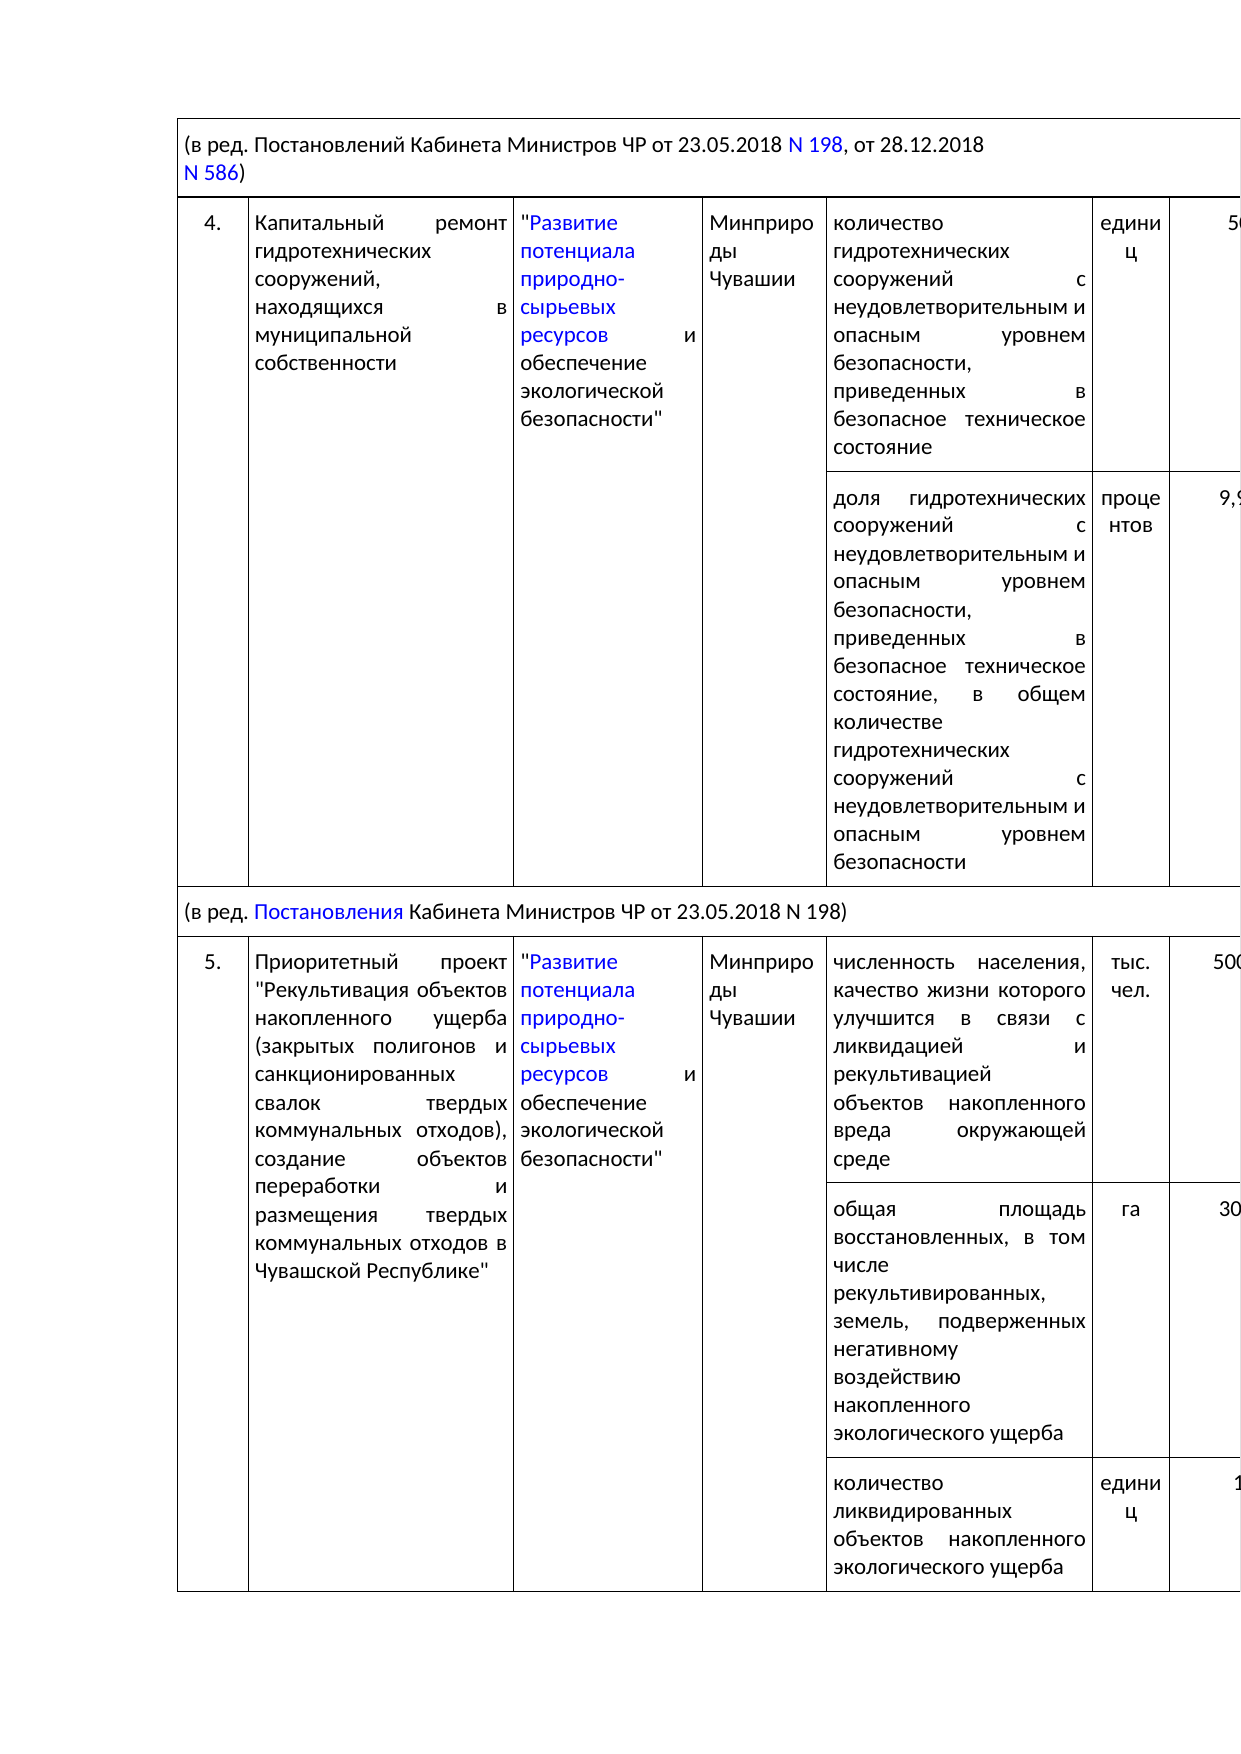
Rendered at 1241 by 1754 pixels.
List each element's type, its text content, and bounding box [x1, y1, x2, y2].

table_cell единиц [1093, 1458, 1169, 1591]
table_cell 30,0 [1170, 1183, 1240, 1457]
table_cell "Развитие потенциала природно-сырьевых ресурсов и обеспечение экологической безопасности" [514, 937, 702, 1591]
table_cell 50 [1170, 198, 1240, 471]
table_cell 4. [178, 198, 248, 886]
table_cell Капитальный ремонт гидротехнических сооружений, находящихся в муниципальной собственности [249, 198, 513, 886]
table_cell "Развитие потенциала природно-сырьевых ресурсов и обеспечение экологической безопасности" [514, 198, 702, 886]
table_cell 500,1 [1170, 937, 1240, 1182]
table_cell 1 [1170, 1458, 1240, 1591]
table_cell га [1093, 1183, 1169, 1457]
table_cell количество ликвидированных объектов накопленного экологического ущерба [827, 1458, 1092, 1591]
table_cell Минприроды Чувашии [703, 937, 826, 1591]
table_cell 5. [178, 937, 248, 1591]
table_cell количество гидротехнических сооружений с неудовлетворительным и опасным уровнем безопасности, приведенных в безопасное техническое состояние [827, 198, 1092, 471]
table_cell (в ред. Постановлений Кабинета Министров ЧР от 23.05.2018 N 198, от 28.12.2018 N 586) [178, 119, 1240, 196]
table_cell (в ред. Постановления Кабинета Министров ЧР от 23.05.2018 N 198) [178, 887, 1240, 936]
table_cell доля гидротехнических сооружений с неудовлетворительным и опасным уровнем безопасности, приведенных в безопасное техническое состояние, в общем количестве гидротехнических сооружений с неудовлетворительным и опасным уровнем безопасности [827, 472, 1092, 886]
table_cell единиц [1093, 198, 1169, 471]
table_cell тыс. чел. [1093, 937, 1169, 1182]
table_cell 9,96 [1170, 472, 1240, 886]
table_cell процентов [1093, 472, 1169, 886]
table_cell Приоритетный проект "Рекультивация объектов накопленного ущерба (закрытых полигонов и санкционированных свалок твердых коммунальных отходов), создание объектов переработки и размещения твердых коммунальных отходов в Чувашской Республике" [249, 937, 513, 1591]
table_cell общая площадь восстановленных, в том числе рекультивированных, земель, подверженных негативному воздействию накопленного экологического ущерба [827, 1183, 1092, 1457]
table_cell численность населения, качество жизни которого улучшится в связи с ликвидацией и рекультивацией объектов накопленного вреда окружающей среде [827, 937, 1092, 1182]
table_cell Минприроды Чувашии [703, 198, 826, 886]
